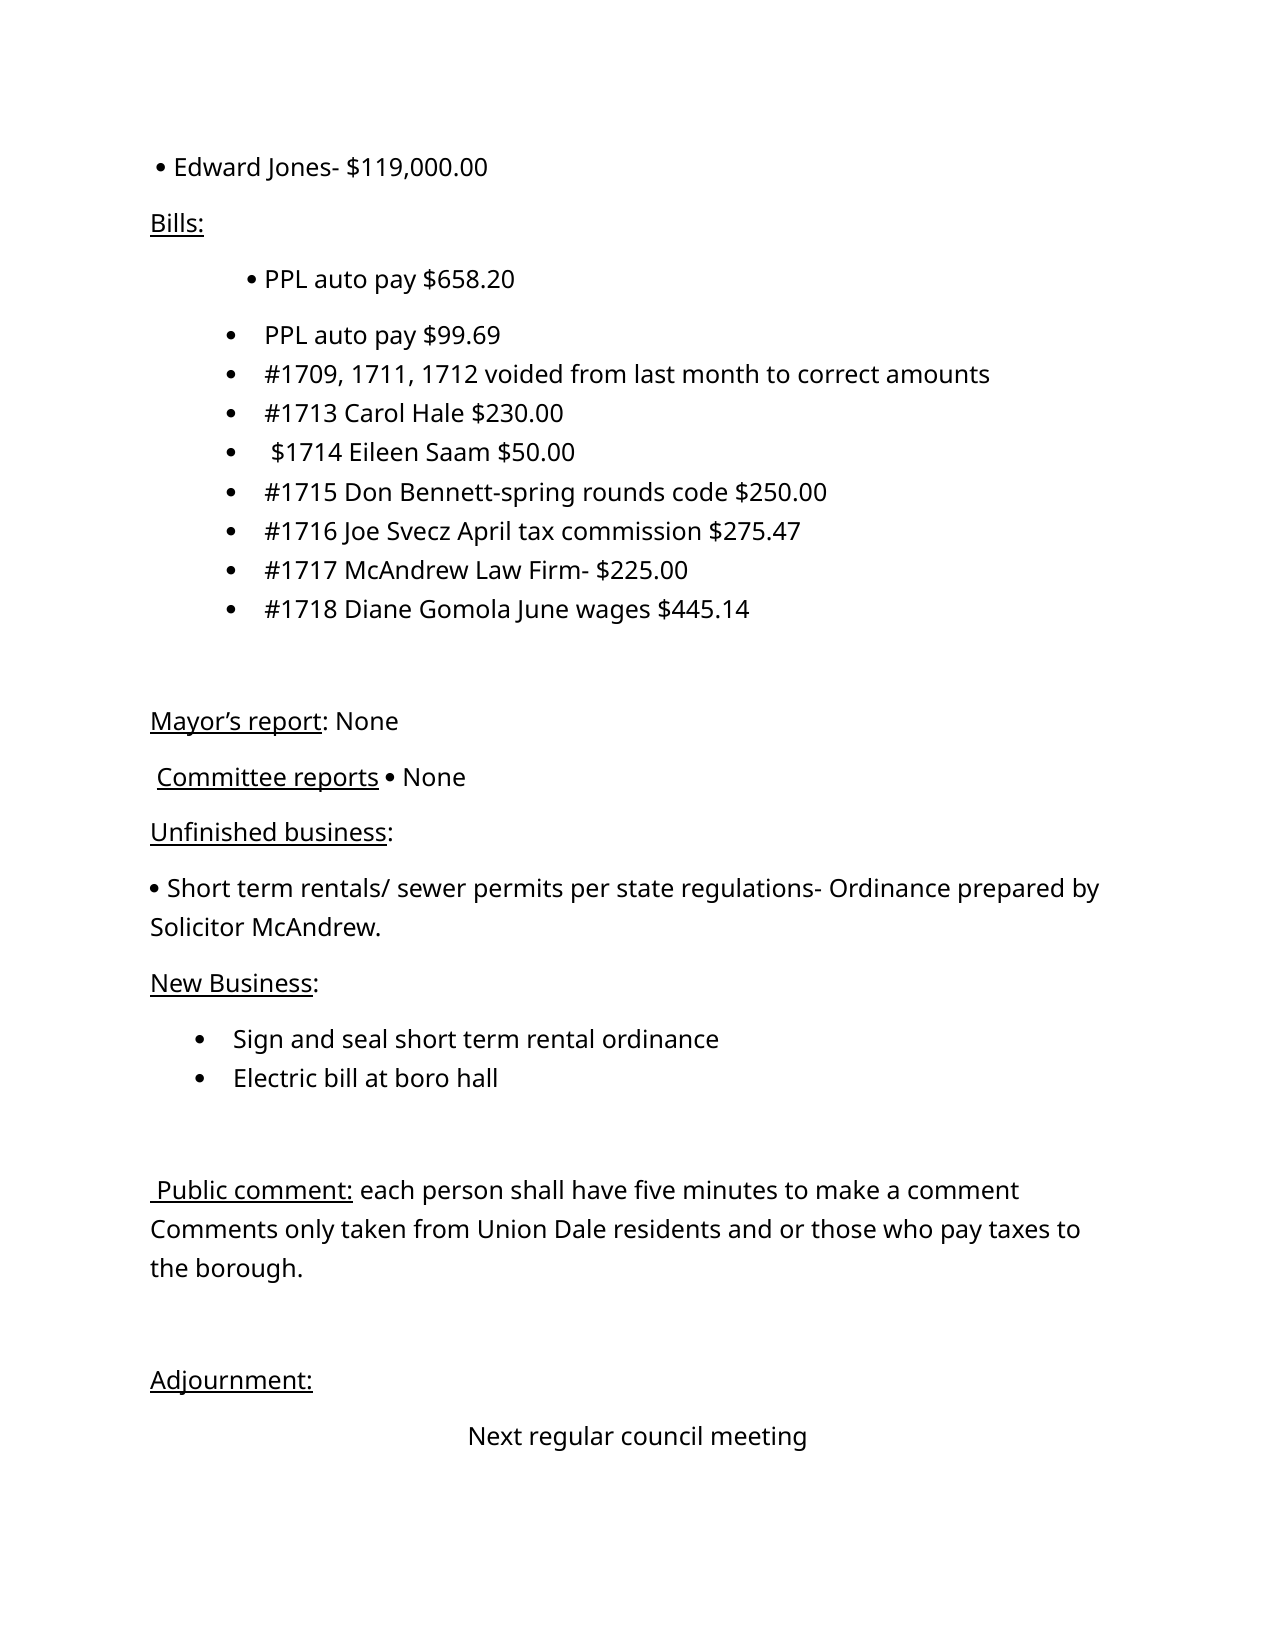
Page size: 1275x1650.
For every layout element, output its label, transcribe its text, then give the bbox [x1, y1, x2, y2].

text Short term rentals/ sewer permits per state regulations- Ordinance prepared by Solicitor McAndrew. [150, 871, 1125, 944]
text Bills: [150, 206, 1125, 240]
list #1718 Diane Gomola June wages $445.14 [227, 592, 1125, 626]
text Edward Jones- $119,000.00 [150, 150, 1125, 184]
text Next regular council meeting [150, 1418, 1125, 1452]
text Adjournment: [150, 1362, 1125, 1397]
list #1716 Joe Svecz April tax commission $275.47 [227, 513, 1125, 547]
text Unfinished business: [150, 815, 1125, 849]
list Sign and seal short term rental ordinance [195, 1022, 1125, 1056]
list $1714 Eileen Saam $50.00 [227, 435, 1125, 469]
list Electric bill at boro hall [195, 1061, 1125, 1095]
text New Business: [150, 966, 1125, 1000]
list #1715 Don Bennett-spring rounds code $250.00 [227, 474, 1125, 508]
list #1717 McAndrew Law Firm- $225.00 [227, 552, 1125, 587]
list #1713 Carol Hale $230.00 [227, 396, 1125, 430]
text Committee reports None [150, 759, 1125, 793]
text Mayor’s report: None [150, 703, 1125, 737]
text PPL auto pay $658.20 [150, 262, 1125, 296]
list PPL auto pay $99.69 [227, 317, 1125, 352]
text Public comment: each person shall have five minutes to make a comment Comments only taken from Union Dale residents and or those who pay taxes to the borough. [150, 1172, 1125, 1285]
list #1709, 1711, 1712 voided from last month to correct amounts [227, 357, 1125, 391]
